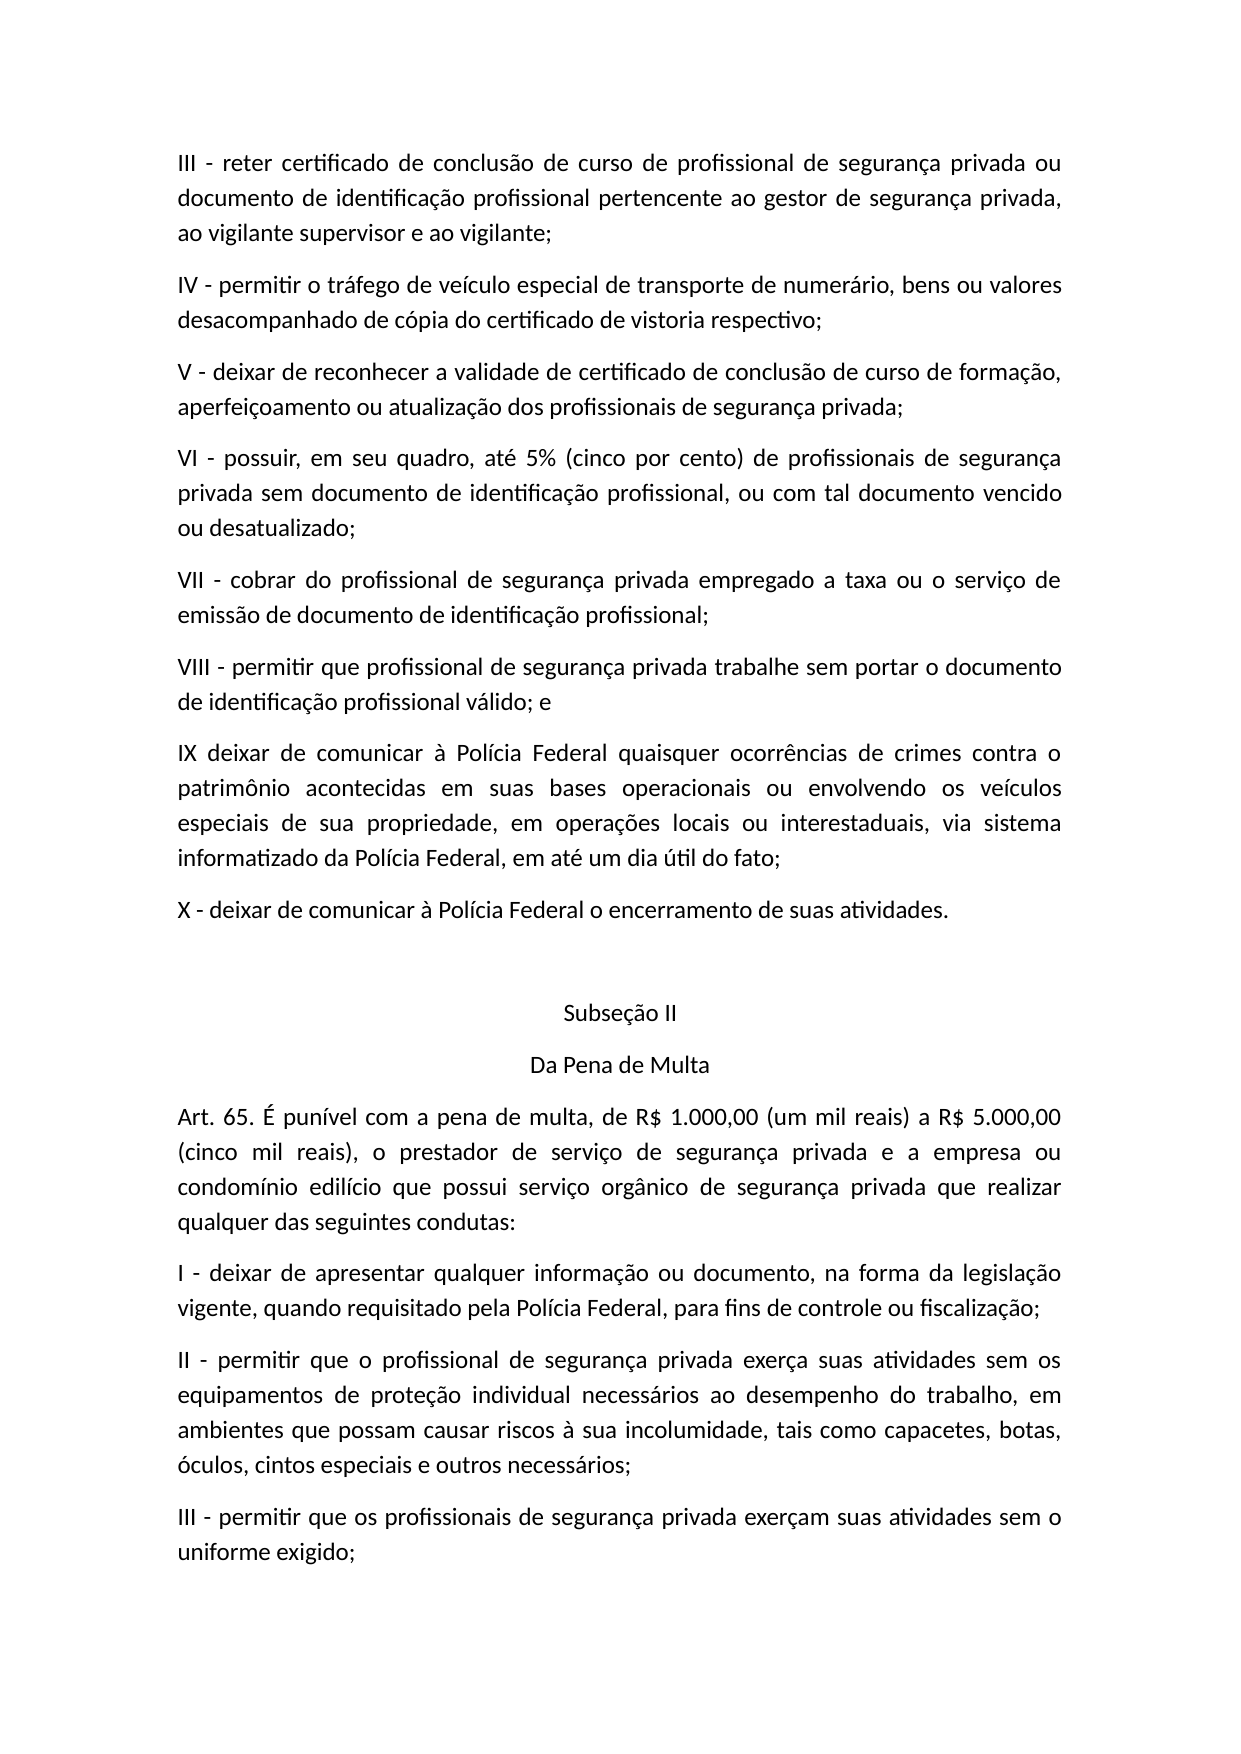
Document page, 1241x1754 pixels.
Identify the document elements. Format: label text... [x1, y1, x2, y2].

text VI - possuir, em seu quadro, até 5% (cinco por cento) de profissionais de segurança privada sem documento de identificação profissional, ou com tal documento vencido ou desatualizado; [177, 443, 1063, 543]
text IV - permitir o tráfego de veículo especial de transporte de numerário, bens ou valores desacompanhado de cópia do certificado de vistoria respectivo; [177, 269, 1063, 335]
text II - permitir que o profissional de segurança privada exerça suas atividades sem os equipamentos de proteção individual necessários ao desempenho do trabalho, em ambientes que possam causar riscos à sua incolumidade, tais como capacetes, botas, óculos, cintos especiais e outros necessários; [177, 1344, 1063, 1480]
text VIII - permitir que profissional de segurança privada trabalhe sem portar o documento de identificação profissional válido; e [177, 651, 1063, 716]
text VII - cobrar do profissional de segurança privada empregado a taxa ou o serviço de emissão de documento de identificação profissional; [177, 564, 1063, 630]
text IX deixar de comunicar à Polícia Federal quaisquer ocorrências de crimes contra o patrimônio acontecidas em suas bases operacionais ou envolvendo os veículos especiais de sua propriedade, em operações locais ou interestaduais, via sistema informatizado da Polícia Federal, em até um dia útil do fato; [177, 738, 1063, 873]
text I - deixar de apresentar qualquer informação ou documento, na forma da legislação vigente, quando requisitado pela Polícia Federal, para fins de controle ou fiscalização; [177, 1258, 1063, 1323]
text V - deixar de reconhecer a validade de certificado de conclusão de curso de formação, aperfeiçoamento ou atualização dos profissionais de segurança privada; [177, 356, 1063, 421]
text Subseção II [177, 998, 1063, 1028]
text Da Pena de Multa [177, 1049, 1063, 1080]
text Art. 65. É punível com a pena de multa, de R$ 1.000,00 (um mil reais) a R$ 5.000,00 (cinco mil reais), o prestador de serviço de segurança privada e a empresa ou condomínio edilício que possui serviço orgânico de segurança privada que realizar qualquer das seguintes condutas: [177, 1101, 1063, 1236]
text III - permitir que os profissionais de segurança privada exerçam suas atividades sem o uniforme exigido; [177, 1501, 1063, 1566]
text X - deixar de comunicar à Polícia Federal o encerramento de suas atividades. [177, 894, 1063, 925]
text III - reter certificado de conclusão de curso de profissional de segurança privada ou documento de identificação profissional pertencente ao gestor de segurança privada, ao vigilante supervisor e ao vigilante; [177, 148, 1063, 248]
